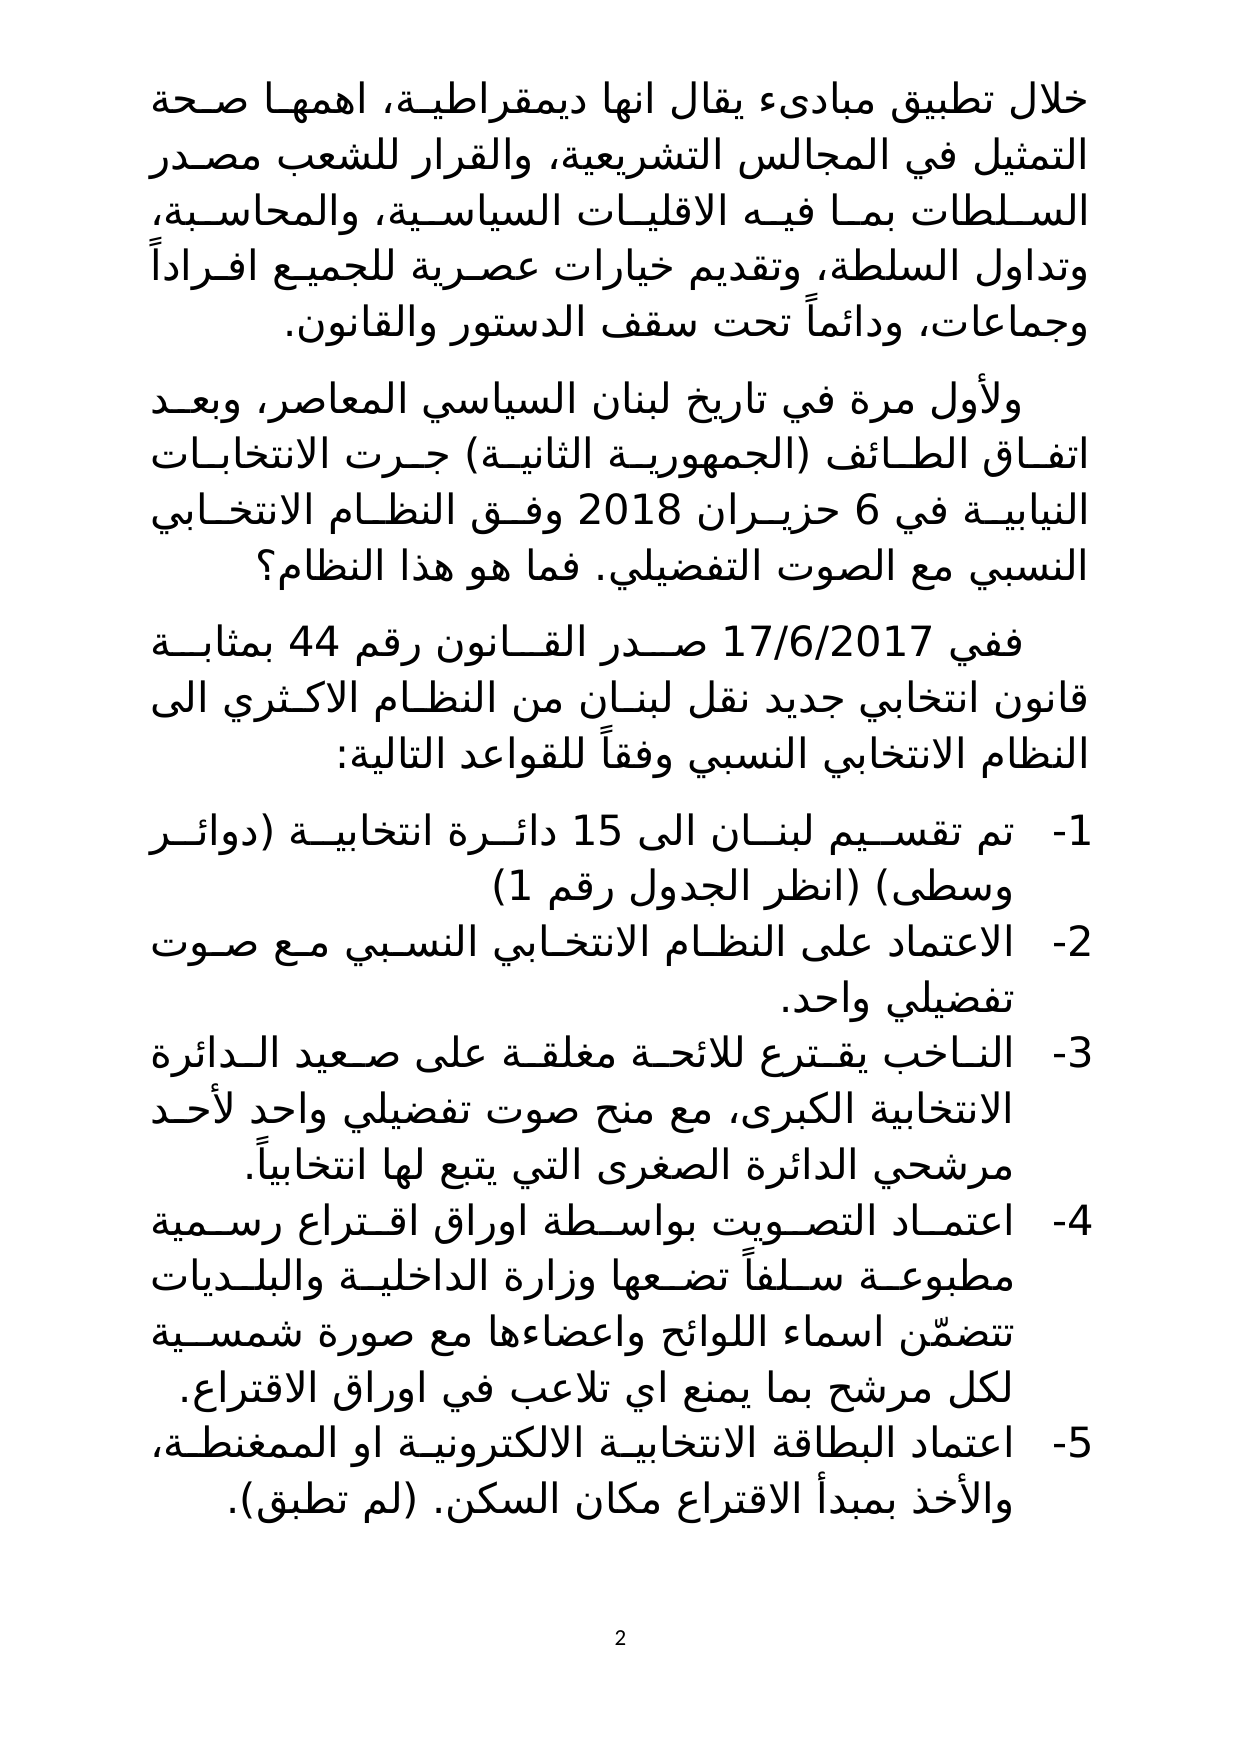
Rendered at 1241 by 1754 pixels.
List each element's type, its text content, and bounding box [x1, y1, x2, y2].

list تم تقسيم لبنان الى 15 دائرة انتخابية (دوائر وسطى) (انظر الجدول رقم 1) [150, 806, 1053, 911]
list الاعتماد على النظام الانتخابي النسبي مع صوت تفضيلي واحد. [150, 918, 1053, 1022]
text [150, 75, 1090, 346]
list اعتماد التصويت بواسطة اوراق اقتراع رسمية مطبوعة سلفاً تضعها وزارة الداخلية والبلديات تتضمّن اسماء اللوائح واعضاءها مع صورة شمسية لكل مرشح بما يمنع اي تلاعب في اوراق الاقتراع. [150, 1196, 1053, 1412]
text ففي 17/6/2017 صدر القانون رقم 44 بمثابة قانون انتخابي جديد نقل لبنان من النظام الاكثري الى النظام الانتخابي النسبي وفقاً للقواعد التالية: [150, 618, 1090, 778]
list الناخب يقترع للائحة مغلقة على صعيد الدائرة الانتخابية الكبرى، مع منح صوت تفضيلي واحد لأحد مرشحي الدائرة الصغرى التي يتبع لها انتخابياً. [150, 1029, 1053, 1189]
list اعتماد البطاقة الانتخابية الالكترونية او الممغنطة، والأخذ بمبدأ الاقتراع مكان السكن. (لم تطبق). [150, 1419, 1053, 1523]
text ولأول مرة في تاريخ لبنان السياسي المعاصر، وبعد اتفاق الطائف (الجمهورية الثانية) جرت الانتخابات النيابية في 6 حزيران 2018 وفق النظام الانتخابي النسبي مع الصوت التفضيلي. فما هو هذا النظام؟ [150, 374, 1090, 590]
